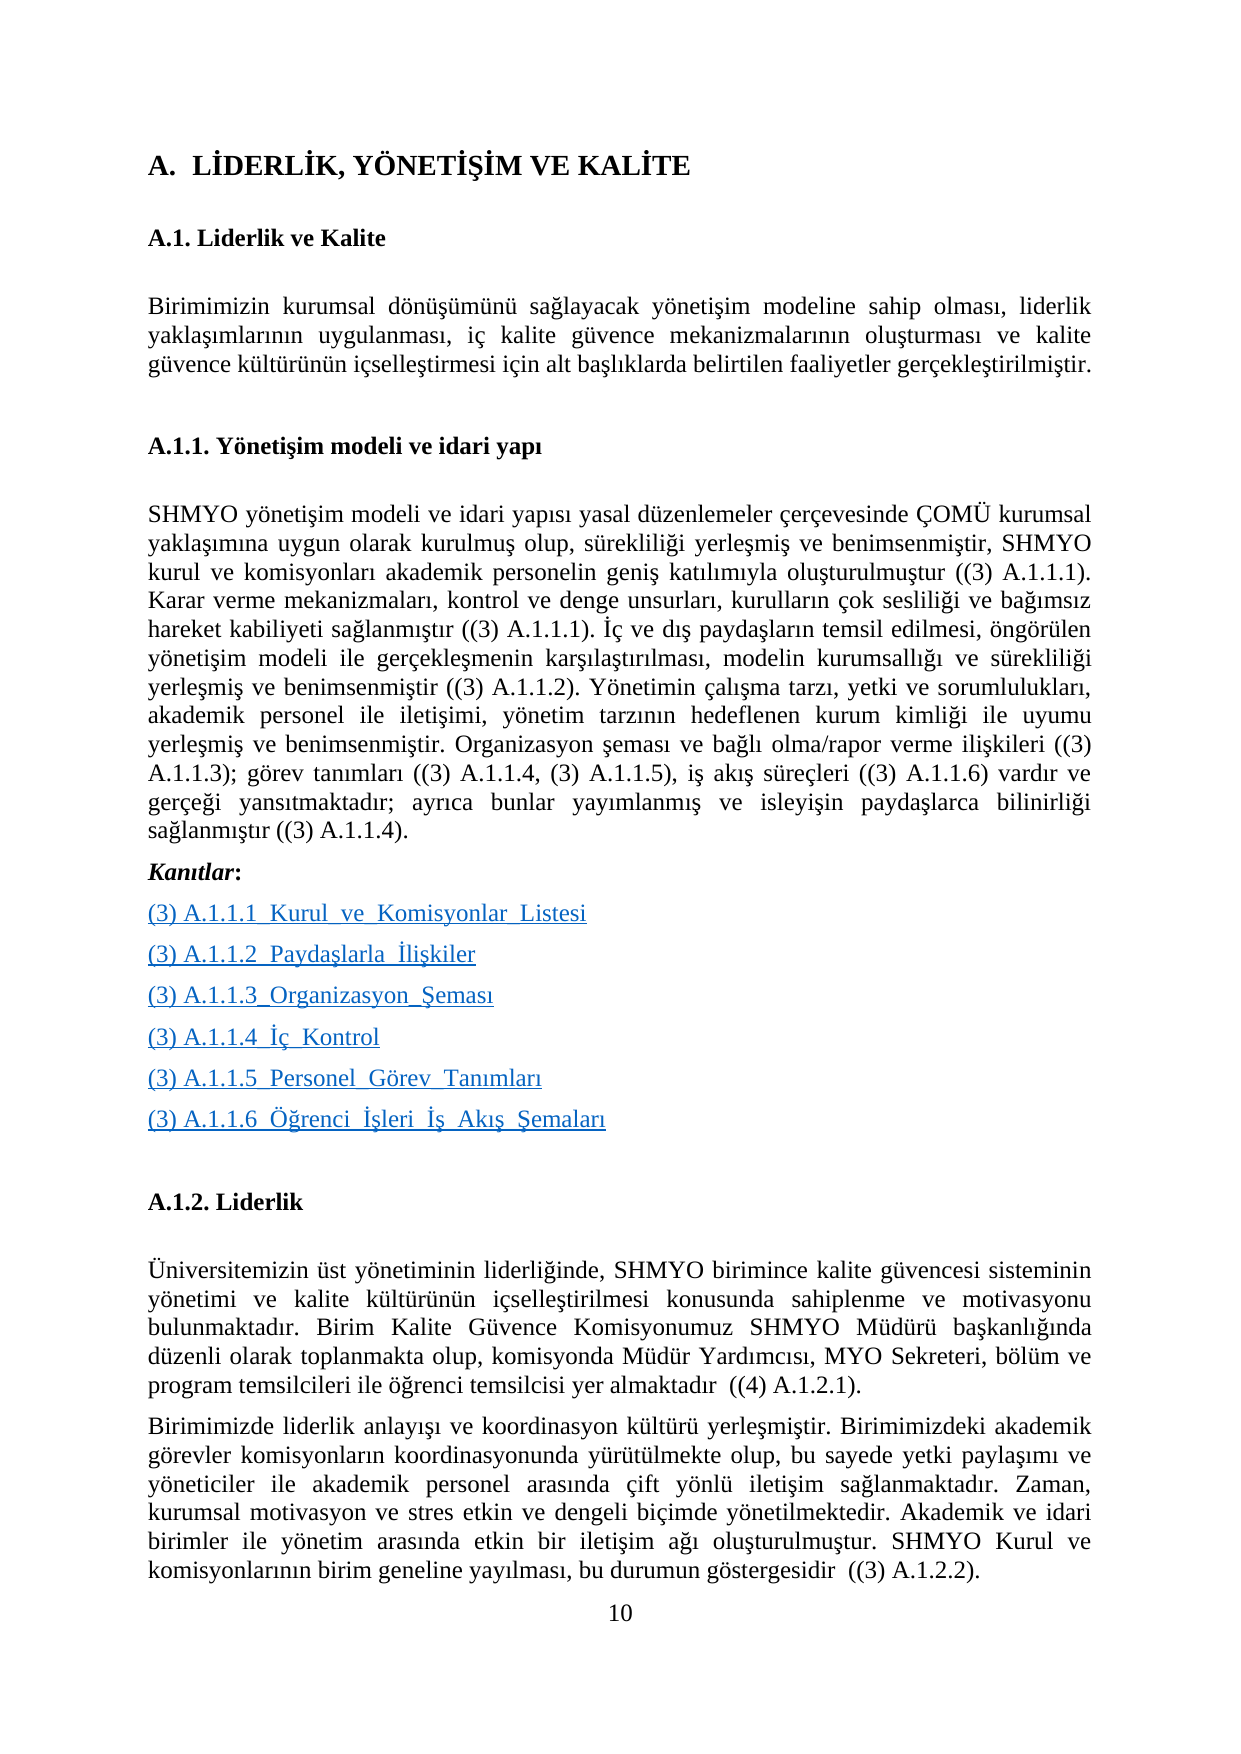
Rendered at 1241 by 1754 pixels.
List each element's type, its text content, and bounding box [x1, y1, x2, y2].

text SHMYO yönetişim modeli ve idari yapısı yasal düzenlemeler çerçevesinde ÇOMÜ kurumsal yaklaşımına uygun olarak kurulmuş olup, sürekliliği yerleşmiş ve benimsenmiştir, SHMYO kurul ve komisyonları akademik personelin geniş katılımıyla oluşturulmuştur ((3) A.1.1.1). Karar verme mekanizmaları, kontrol ve denge unsurları, kurulların çok sesliliği ve bağımsız hareket kabiliyeti sağlanmıştır ((3) A.1.1.1). İç ve dış paydaşların temsil edilmesi, öngörülen yönetişim modeli ile gerçekleşmenin karşılaştırılması, modelin kurumsallığı ve sürekliliği yerleşmiş ve benimsenmiştir ((3) A.1.1.2). Yönetimin çalışma tarzı, yetki ve sorumlulukları, akademik personel ile iletişimi, yönetim tarzının hedeflenen kurum kimliği ile uyumu yerleşmiş ve benimsenmiştir. Organizasyon şeması ve bağlı olma/rapor verme ilişkileri ((3) A.1.1.3); görev tanımları ((3) A.1.1.4, (3) A.1.1.5), iş akış süreçleri ((3) A.1.1.6) vardır ve gerçeği yansıtmaktadır; ayrıca bunlar yayımlanmış ve isleyişin paydaşlarca bilinirliği sağlanmıştır ((3) A.1.1.4). [148, 499, 1092, 844]
subtitle A.1.2. Liderlik [148, 1187, 1092, 1216]
subtitle LİDERLİK, YÖNETİŞİM VE KALİTE [148, 148, 1092, 181]
text (3) A.1.1.4_İç_Kontrol [148, 1022, 1092, 1051]
text (3) A.1.1.2_Paydaşlarla_İlişkiler [148, 939, 1092, 968]
text Kanıtlar: [148, 857, 1092, 886]
text Birimimizin kurumsal dönüşümünü sağlayacak yönetişim modeline sahip olması, liderlik yaklaşımlarının uygulanması, iç kalite güvence mekanizmalarının oluşturması ve kalite güvence kültürünün içselleştirmesi için alt başlıklarda belirtilen faaliyetler gerçekleştirilmiştir. [148, 291, 1092, 377]
subtitle A.1. Liderlik ve Kalite [148, 223, 1092, 252]
text (3) A.1.1.1_Kurul_ve_Komisyonlar_Listesi [148, 898, 1092, 927]
subtitle A.1.1. Yönetişim modeli ve idari yapı [148, 431, 1092, 460]
text (3) A.1.1.3_Organizasyon_Şeması [148, 981, 1092, 1009]
text Üniversitemizin üst yönetiminin liderliğinde, SHMYO birimince kalite güvencesi sisteminin yönetimi ve kalite kültürünün içselleştirilmesi konusunda sahiplenme ve motivasyonu bulunmaktadır. Birim Kalite Güvence Komisyonumuz SHMYO Müdürü başkanlığında düzenli olarak toplanmakta olup, komisyonda Müdür Yardımcısı, MYO Sekreteri, bölüm ve program temsilcileri ile öğrenci temsilcisi yer almaktadır ((4) A.1.2.1). [148, 1255, 1092, 1399]
text Birimimizde liderlik anlayışı ve koordinasyon kültürü yerleşmiştir. Birimimizdeki akademik görevler komisyonların koordinasyonunda yürütülmekte olup, bu sayede yetki paylaşımı ve yöneticiler ile akademik personel arasında çift yönlü iletişim sağlanmaktadır. Zaman, kurumsal motivasyon ve stres etkin ve dengeli biçimde yönetilmektedir. Akademik ve idari birimler ile yönetim arasında etkin bir iletişim ağı oluşturulmuştur. SHMYO Kurul ve komisyonlarının birim geneline yayılması, bu durumun göstergesidir ((3) A.1.2.2). [148, 1411, 1092, 1584]
text (3) A.1.1.5_Personel_Görev_Tanımları [148, 1063, 1092, 1092]
text (3) A.1.1.6_Öğrenci_İşleri_İş_Akış_Şemaları [148, 1104, 1092, 1133]
